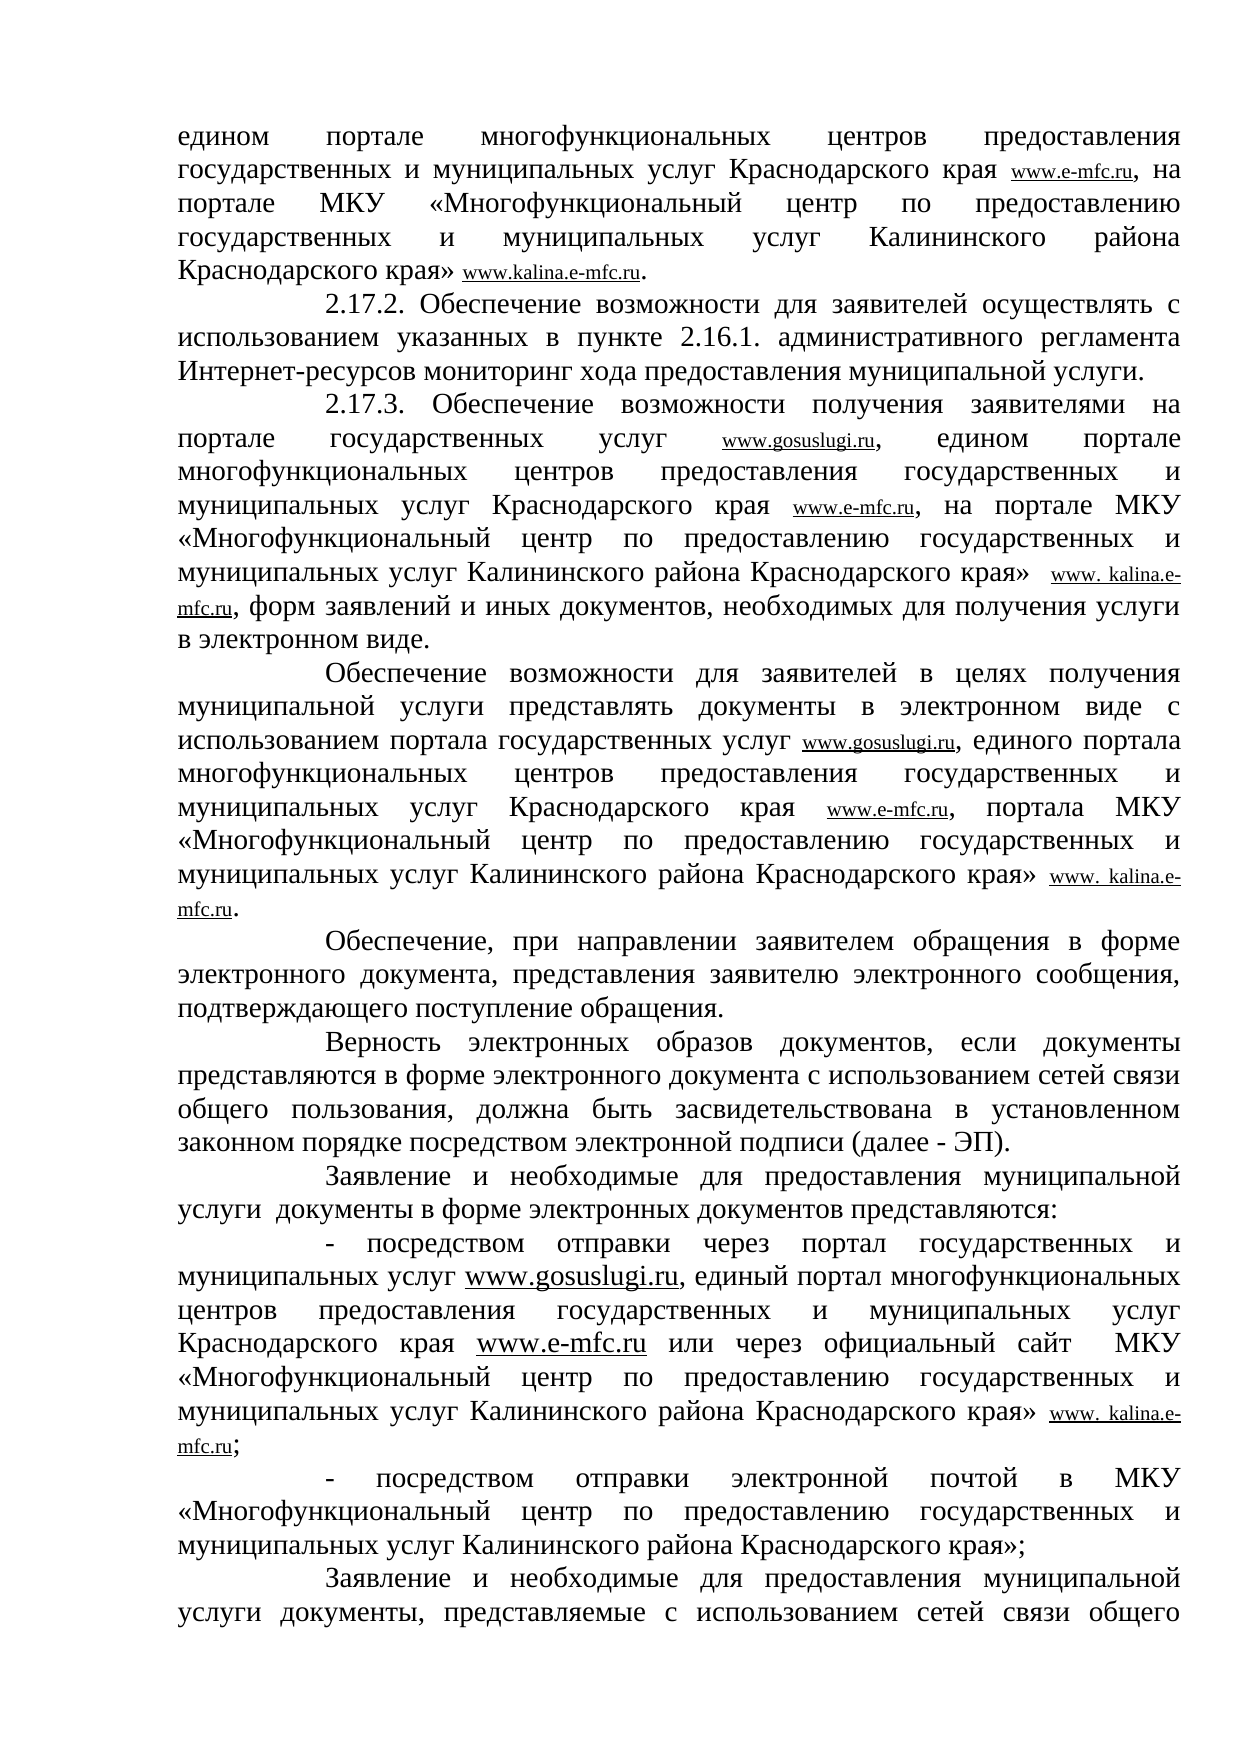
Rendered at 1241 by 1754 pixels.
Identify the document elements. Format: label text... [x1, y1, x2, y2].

list - посредством отправки электронной почтой в МКУ «Многофункциональный центр по предоставлению государственных и муниципальных услуг Калининского района Краснодарского края»; [177, 1460, 1181, 1560]
list Обеспечение возможности для заявителей в целях получения муниципальной услуги представлять документы в электронном виде с использованием портала государственных услуг www.gosuslugi.ru, единого портала многофункциональных центров предоставления государственных и муниципальных услуг Краснодарского края www.e-mfc.ru, портала МКУ «Многофункциональный центр по предоставлению государственных и муниципальных услуг Калининского района Краснодарского края» www. kalina.e-mfc.ru. [177, 655, 1181, 923]
list Верность электронных образов документов, если документы представляются в форме электронного документа с использованием сетей связи общего пользования, должна быть засвидетельствована в установленном законном порядке посредством электронной подписи (далее - ЭП). [177, 1024, 1181, 1158]
list 2.17.2. Обеспечение возможности для заявителей осуществлять с использованием указанных в пункте 2.16.1. административного регламента Интернет-ресурсов мониторинг хода предоставления муниципальной услуги. [177, 286, 1181, 386]
list - посредством отправки через портал государственных и муниципальных услуг www.gosuslugi.ru, единый портал многофункциональных центров предоставления государственных и муниципальных услуг Краснодарского края www.e-mfc.ru или через официальный сайт МКУ «Многофункциональный центр по предоставлению государственных и муниципальных услуг Калининского района Краснодарского края» www. kalina.e-mfc.ru; [177, 1225, 1181, 1460]
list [177, 1560, 1181, 1627]
list Обеспечение, при направлении заявителем обращения в форме электронного документа, представления заявителю электронного сообщения, подтверждающего поступление обращения. [177, 923, 1181, 1024]
list Заявление и необходимые для предоставления муниципальной услуги документы в форме электронных документов представляются: [177, 1158, 1181, 1225]
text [177, 118, 1181, 286]
list 2.17.3. Обеспечение возможности получения заявителями на портале государственных услуг www.gosuslugi.ru, едином портале многофункциональных центров предоставления государственных и муниципальных услуг Краснодарского края www.e-mfc.ru, на портале МКУ «Многофункциональный центр по предоставлению государственных и муниципальных услуг Калининского района Краснодарского края» www. kalina.e-mfc.ru, форм заявлений и иных документов, необходимых для получения услуги в электронном виде. [177, 386, 1181, 655]
